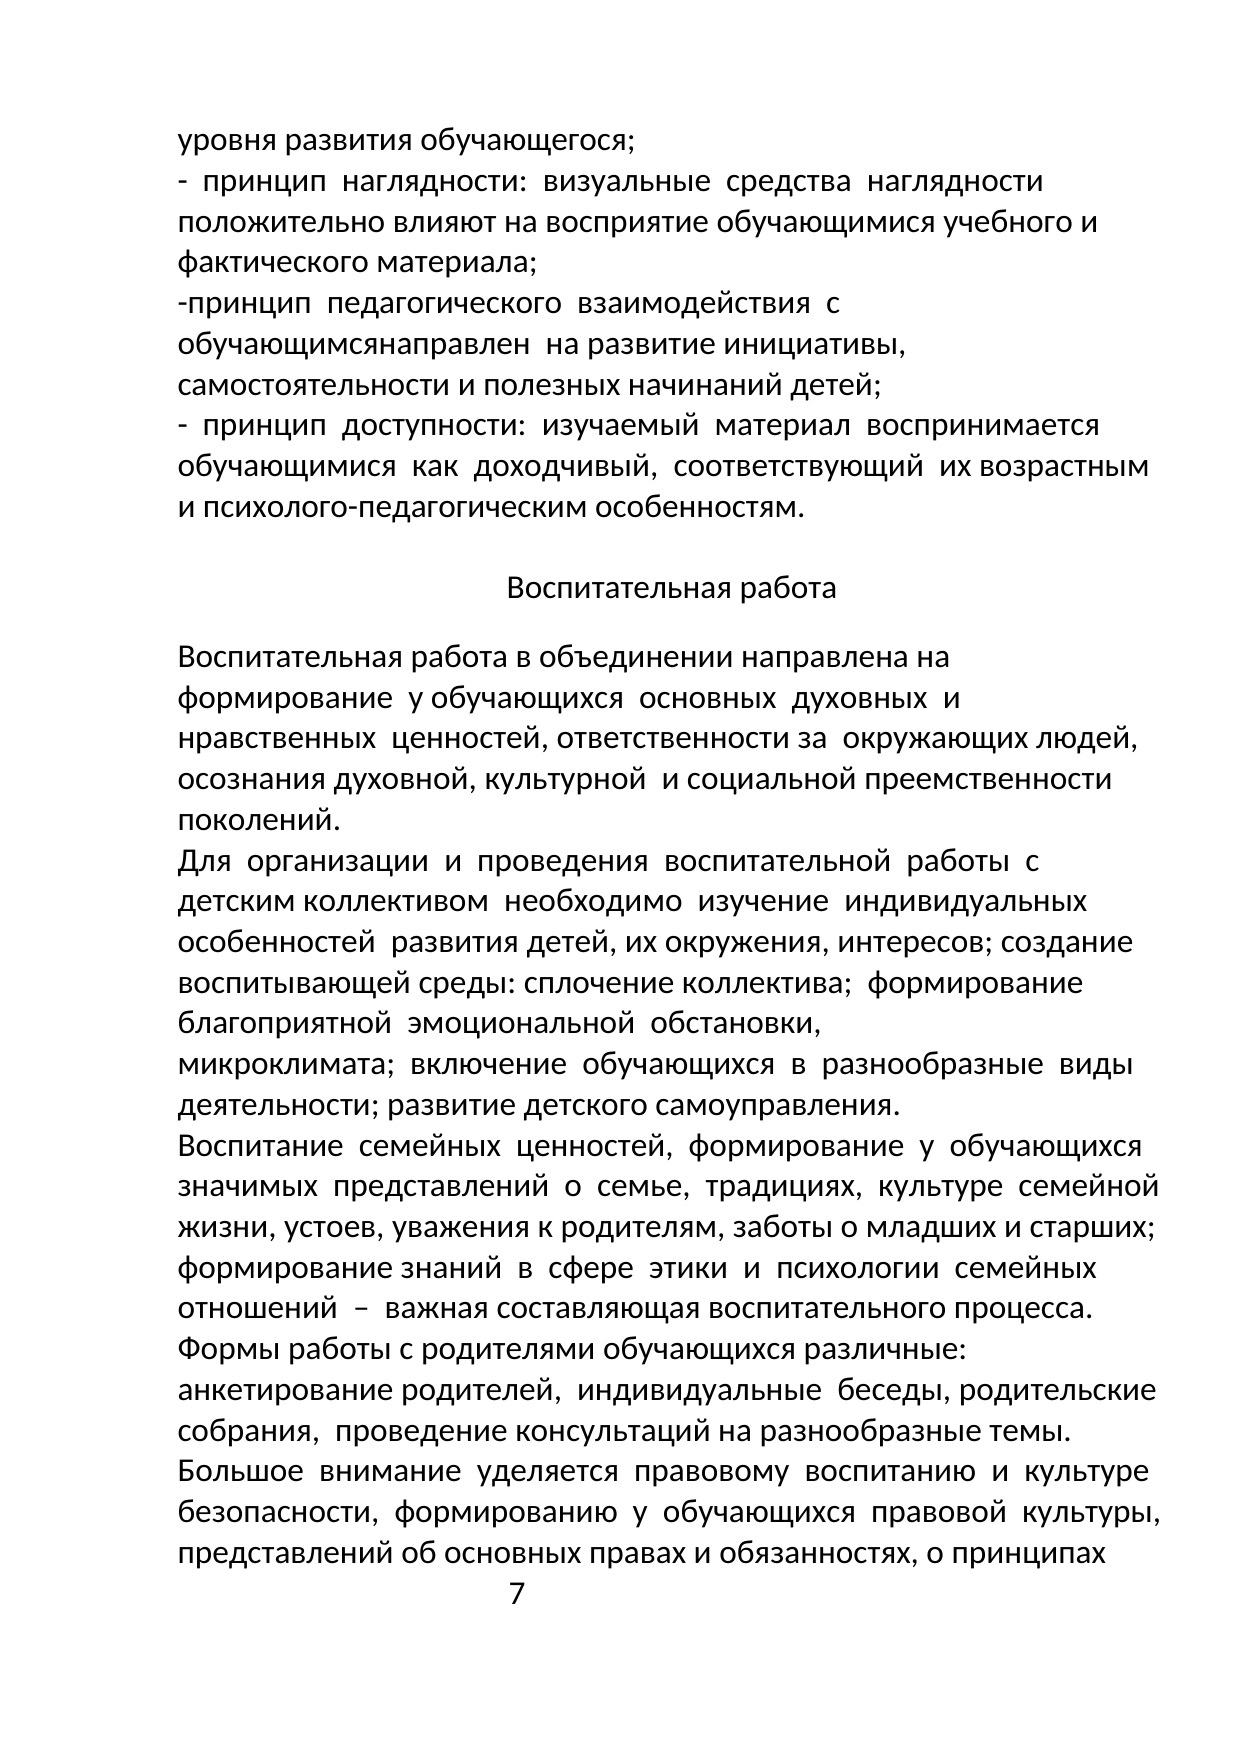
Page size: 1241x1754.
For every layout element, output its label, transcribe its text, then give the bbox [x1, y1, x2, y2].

text уровня развития обучающегося; [177, 118, 1167, 159]
text 7 [177, 1572, 1167, 1612]
text Воспитательная работа в объединении направлена на формирование у обучающихся основных духовных и нравственных ценностей, ответственности за окружающих людей, осознания духовной, культурной и социальной преемственности поколений. [177, 635, 1167, 838]
text - принцип наглядности: визуальные средства наглядности положительно влияют на восприятие обучающимися учебного и фактического материала; [177, 159, 1167, 281]
text обучающимися как доходчивый, соответствующий их возрастным и психолого-педагогическим особенностям. [177, 444, 1167, 525]
text Большое внимание уделяется правовому воспитанию и культуре [177, 1449, 1167, 1490]
text представлений об основных правах и обязанностях, о принципах [177, 1531, 1167, 1572]
text Воспитательная работа [177, 566, 1167, 607]
text Формы работы с родителями обучающихся различные: анкетирование родителей, индивидуальные беседы, родительские собрания, проведение консультаций на разнообразные темы. [177, 1327, 1167, 1449]
text -принцип педагогического взаимодействия с обучающимсянаправлен на развитие инициативы, самостоятельности и полезных начинаний детей; [177, 281, 1167, 403]
text значимых представлений о семье, традициях, культуре семейной жизни, устоев, уважения к родителям, заботы о младших и старших; формирование знаний в сфере этики и психологии семейных отношений – важная составляющая воспитательного процесса. [177, 1164, 1167, 1327]
text - принцип доступности: изучаемый материал воспринимается [177, 403, 1167, 444]
text безопасности, формированию у обучающихся правовой культуры, [177, 1490, 1167, 1531]
text деятельности; развитие детского самоуправления. [177, 1083, 1167, 1124]
text микроклимата; включение обучающихся в разнообразные виды [177, 1042, 1167, 1083]
text Для организации и проведения воспитательной работы с детским коллективом необходимо изучение индивидуальных особенностей развития детей, их окружения, интересов; создание воспитывающей среды: сплочение коллектива; формирование благоприятной эмоциональной обстановки, [177, 838, 1167, 1042]
text Воспитание семейных ценностей, формирование у обучающихся [177, 1124, 1167, 1164]
